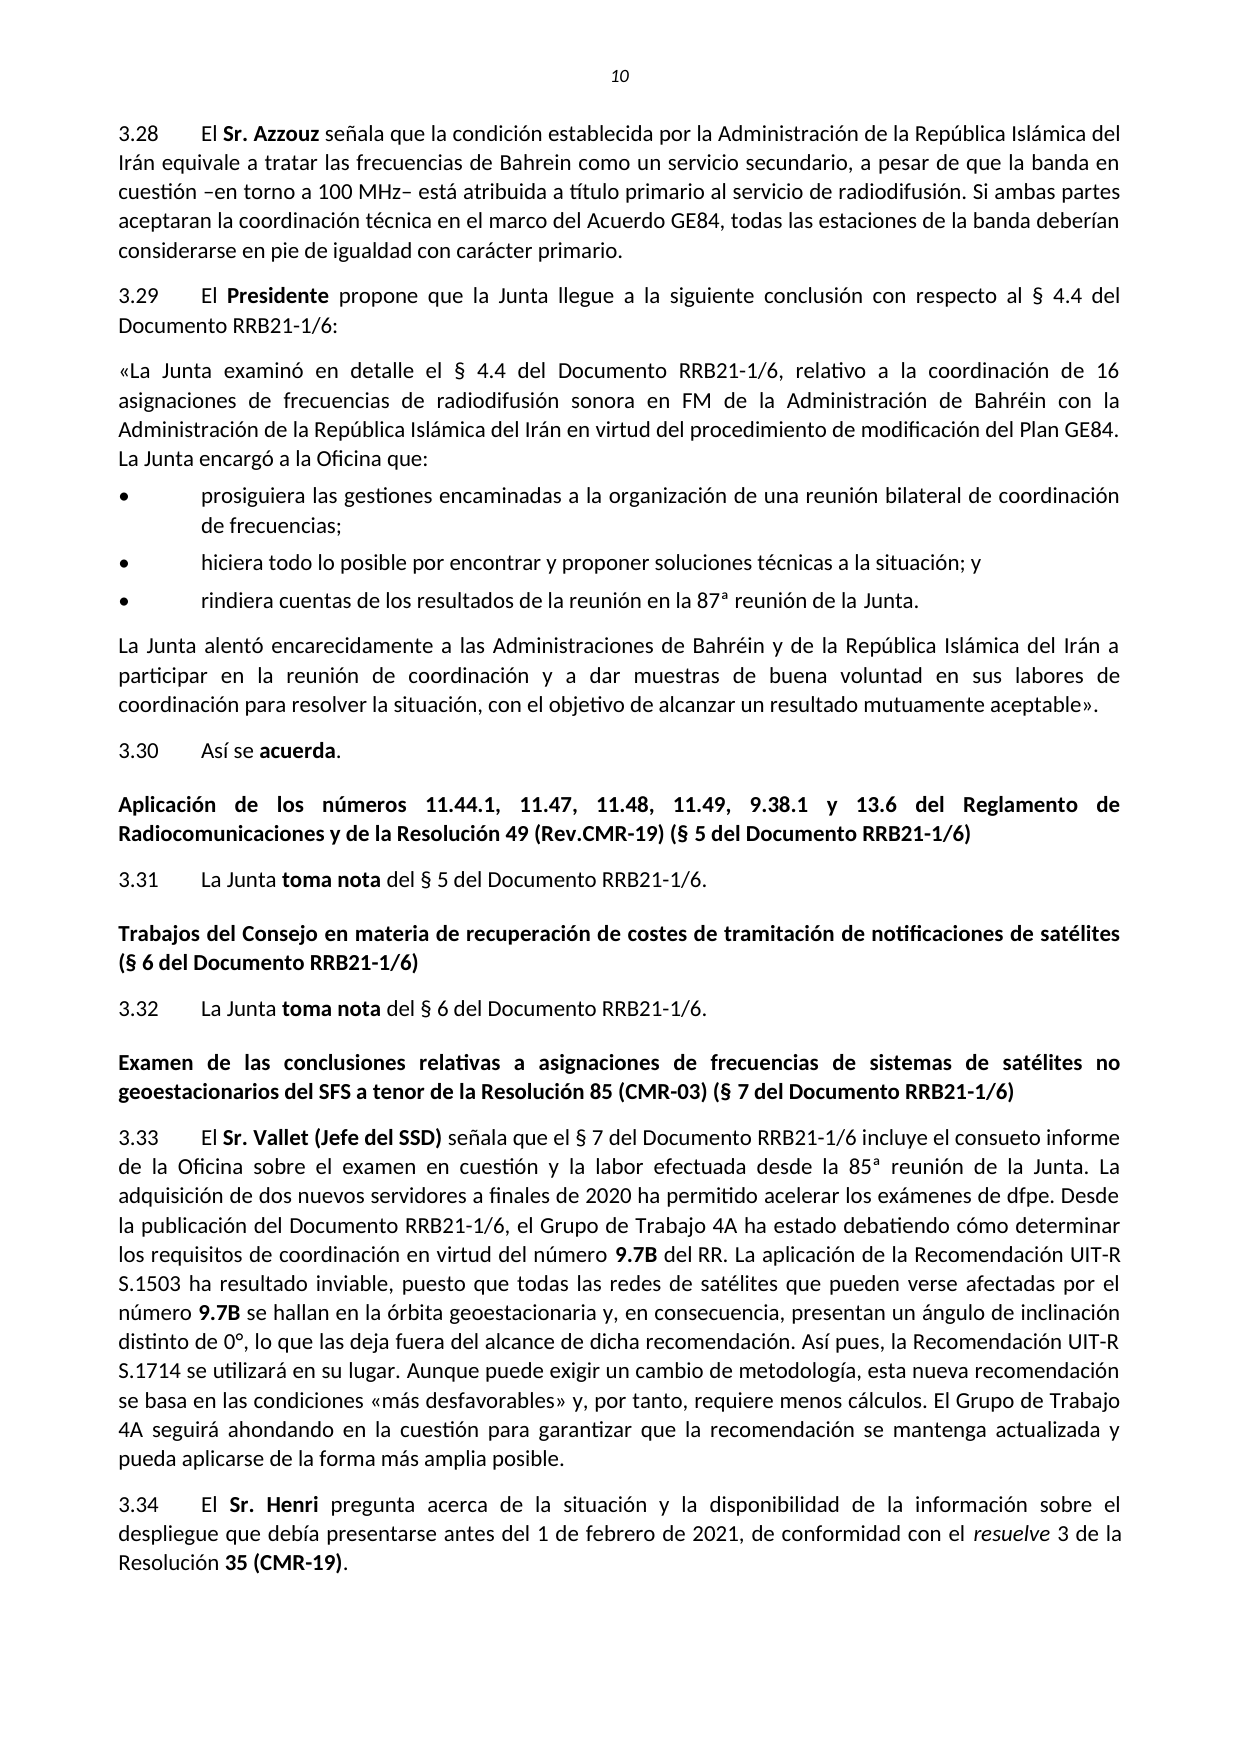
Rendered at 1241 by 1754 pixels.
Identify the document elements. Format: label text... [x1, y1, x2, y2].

text 3.31 La Junta toma nota del § 5 del Documento RRB21-1/6. [118, 864, 1122, 893]
text 3.33 El Sr. Vallet (Jefe del SSD) señala que el § 7 del Documento RRB21-1/6 incluye el consueto informe de la Oficina sobre el examen en cuestión y la labor efectuada desde la 85ª reunión de la Junta. La adquisición de dos nuevos servidores a finales de 2020 ha permitido acelerar los exámenes de dfpe. Desde la publicación del Documento RRB21-1/6, el Grupo de Trabajo 4A ha estado debatiendo cómo determinar los requisitos de coordinación en virtud del número 9.7B del RR. La aplicación de la Recomendación UIT-R S.1503 ha resultado inviable, puesto que todas las redes de satélites que pueden verse afectadas por el número 9.7B se hallan en la órbita geoestacionaria y, en consecuencia, presentan un ángulo de inclinación distinto de 0°, lo que las deja fuera del alcance de dicha recomendación. Así pues, la Recomendación UIT-R S.1714 se utilizará en su lugar. Aunque puede exigir un cambio de metodología, esta nueva recomendación se basa en las condiciones «más desfavorables» y, por tanto, requiere menos cálculos. El Grupo de Trabajo 4A seguirá ahondando en la cuestión para garantizar que la recomendación se mantenga actualizada y pueda aplicarse de la forma más amplia posible. [118, 1122, 1122, 1472]
text «La Junta examinó en detalle el § 4.4 del Documento RRB21-1/6, relativo a la coordinación de 16 asignaciones de frecuencias de radiodifusión sonora en FM de la Administración de Bahréin con la Administración de la República Islámica del Irán en virtud del procedimiento de modificación del Plan GE84. La Junta encargó a la Oficina que: [118, 356, 1122, 472]
text 3.32 La Junta toma nota del § 6 del Documento RRB21-1/6. [118, 993, 1122, 1022]
text La Junta alentó encarecidamente a las Administraciones de Bahréin y de la República Islámica del Irán a participar en la reunión de coordinación y a dar muestras de buena voluntad en sus labores de coordinación para resolver la situación, con el objetivo de alcanzar un resultado mutuamente aceptable». [118, 631, 1122, 718]
subtitle Trabajos del Consejo en materia de recuperación de costes de tramitación de notificaciones de satélites (§ 6 del Documento RRB21-1/6) [118, 918, 1122, 976]
text 3.29 El Presidente propone que la Junta llegue a la siguiente conclusión con respecto al § 4.4 del Documento RRB21-1/6: [118, 281, 1122, 339]
text 3.34 El Sr. Henri pregunta acerca de la situación y la disponibilidad de la información sobre el despliegue que debía presentarse antes del 1 de febrero de 2021, de conformidad con el resuelve 3 de la Resolución 35 (CMR-19). [118, 1489, 1122, 1576]
text • rindiera cuentas de los resultados de la reunión en la 87ª reunión de la Junta. [118, 585, 1122, 614]
text 3.28 El Sr. Azzouz señala que la condición establecida por la Administración de la República Islámica del Irán equivale a tratar las frecuencias de Bahrein como un servicio secundario, a pesar de que la banda en cuestión –en torno a 100 MHz– está atribuida a título primario al servicio de radiodifusión. Si ambas partes aceptaran la coordinación técnica en el marco del Acuerdo GE84, todas las estaciones de la banda deberían considerarse en pie de igualdad con carácter primario. [118, 118, 1122, 264]
text • hiciera todo lo posible por encontrar y proponer soluciones técnicas a la situación; y [118, 547, 1122, 576]
subtitle Aplicación de los números 11.44.1, 11.47, 11.48, 11.49, 9.38.1 y 13.6 del Reglamento de Radiocomunicaciones y de la Resolución 49 (Rev.CMR-19) (§ 5 del Documento RRB21-1/6) [118, 789, 1122, 847]
text 3.30 Así se acuerda. [118, 735, 1122, 764]
text • prosiguiera las gestiones encaminadas a la organización de una reunión bilateral de coordinación de frecuencias; [118, 481, 1122, 539]
subtitle Examen de las conclusiones relativas a asignaciones de frecuencias de sistemas de satélites no geoestacionarios del SFS a tenor de la Resolución 85 (CMR-03) (§ 7 del Documento RRB21-1/6) [118, 1047, 1122, 1106]
